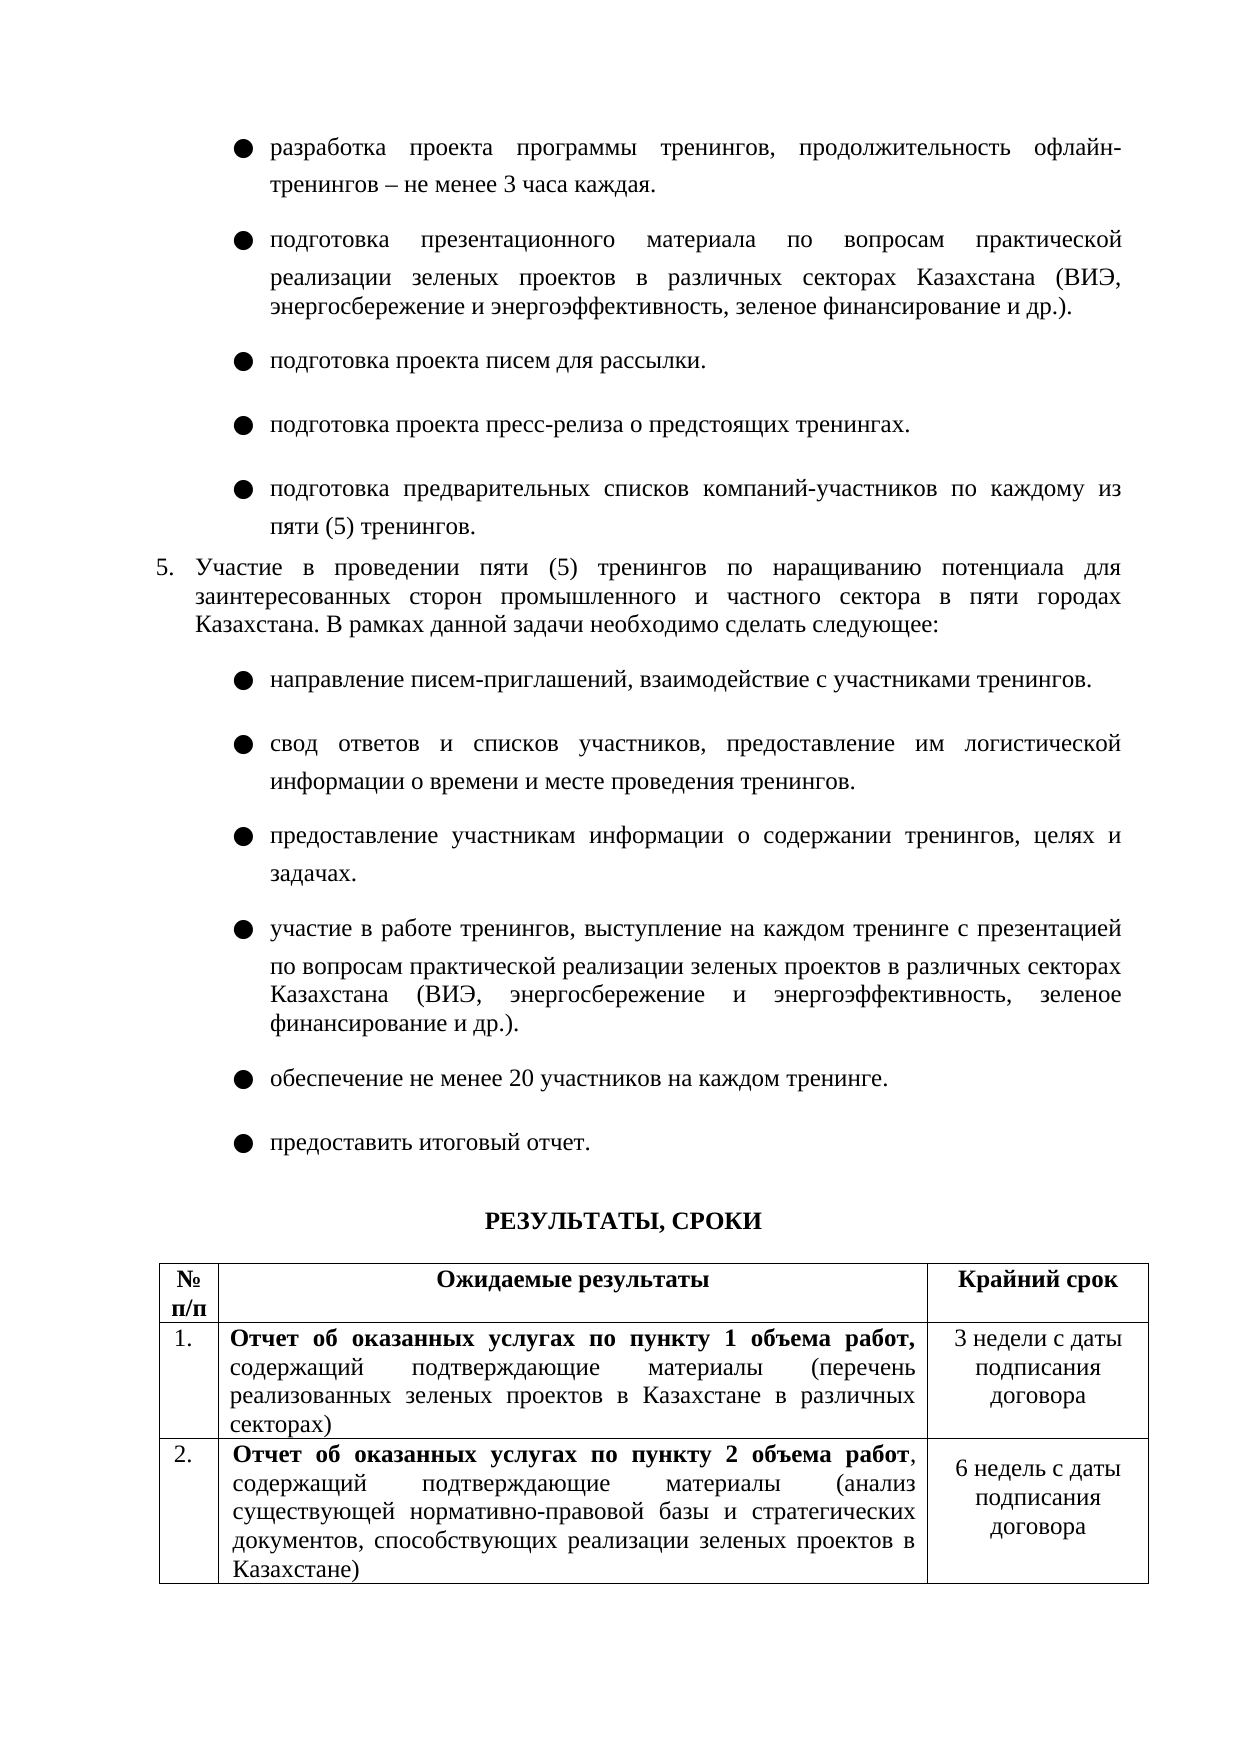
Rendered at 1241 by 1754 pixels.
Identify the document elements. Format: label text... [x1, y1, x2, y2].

list подготовка презентационного материала по вопросам практической реализации зеленых проектов в различных секторах Казахстана (ВИЭ, энергосбережение и энергоэффективность, зеленое финансирование и др.). [232, 211, 1122, 319]
table_header № п/п [160, 1264, 218, 1322]
table_cell 3 недели с даты подписания договора [928, 1323, 1148, 1438]
list свод ответов и списков участников, предоставление им логистической информации о времени и месте проведения тренингов. [232, 714, 1122, 794]
table_header Крайний срок [928, 1264, 1148, 1322]
list подготовка предварительных списков компаний-участников по каждому из пяти (5) тренингов. [232, 459, 1122, 539]
list Участие в проведении пяти (5) тренингов по наращиванию потенциала для заинтересованных сторон промышленного и частного сектора в пяти городах Казахстана. В рамках данной задачи необходимо сделать следующее: [156, 552, 1122, 638]
table_cell Отчет об оказанных услугах по пункту 1 объема работ, содержащий подтверждающие материалы (перечень реализованных зеленых проектов в Казахстане в различных секторах) [219, 1323, 927, 1438]
list предоставить итоговый отчет. [232, 1113, 1122, 1164]
list участие в работе тренингов, выступление на каждом тренинге с презентацией по вопросам практической реализации зеленых проектов в различных секторах Казахстана (ВИЭ, энергосбережение и энергоэффективность, зеленое финансирование и др.). [232, 899, 1122, 1037]
list разработка проекта программы тренингов, продолжительность офлайн-тренингов – не менее 3 часа каждая. [232, 118, 1122, 198]
table_cell [160, 1323, 218, 1438]
text РЕЗУЛЬТАТЫ, СРОКИ [118, 1206, 1122, 1234]
list направление писем-приглашений, взаимодействие с участниками тренингов. [232, 651, 1122, 702]
table_cell Отчет об оказанных услугах по пункту 2 объема работ, содержащий подтверждающие материалы (анализ существующей нормативно-правовой базы и стратегических документов, способствующих реализации зеленых проектов в Казахстане) [219, 1439, 927, 1583]
table_header Ожидаемые результаты [219, 1264, 927, 1322]
list обеспечение не менее 20 участников на каждом тренинге. [232, 1049, 1122, 1101]
table_cell 6 недель с даты подписания договора [928, 1439, 1148, 1583]
list подготовка проекта писем для рассылки. [232, 332, 1122, 383]
list предоставление участникам информации о содержании тренингов, целях и задачах. [232, 807, 1122, 887]
list подготовка проекта пресс-релиза о предстоящих тренингах. [232, 396, 1122, 447]
table_cell [160, 1439, 218, 1583]
